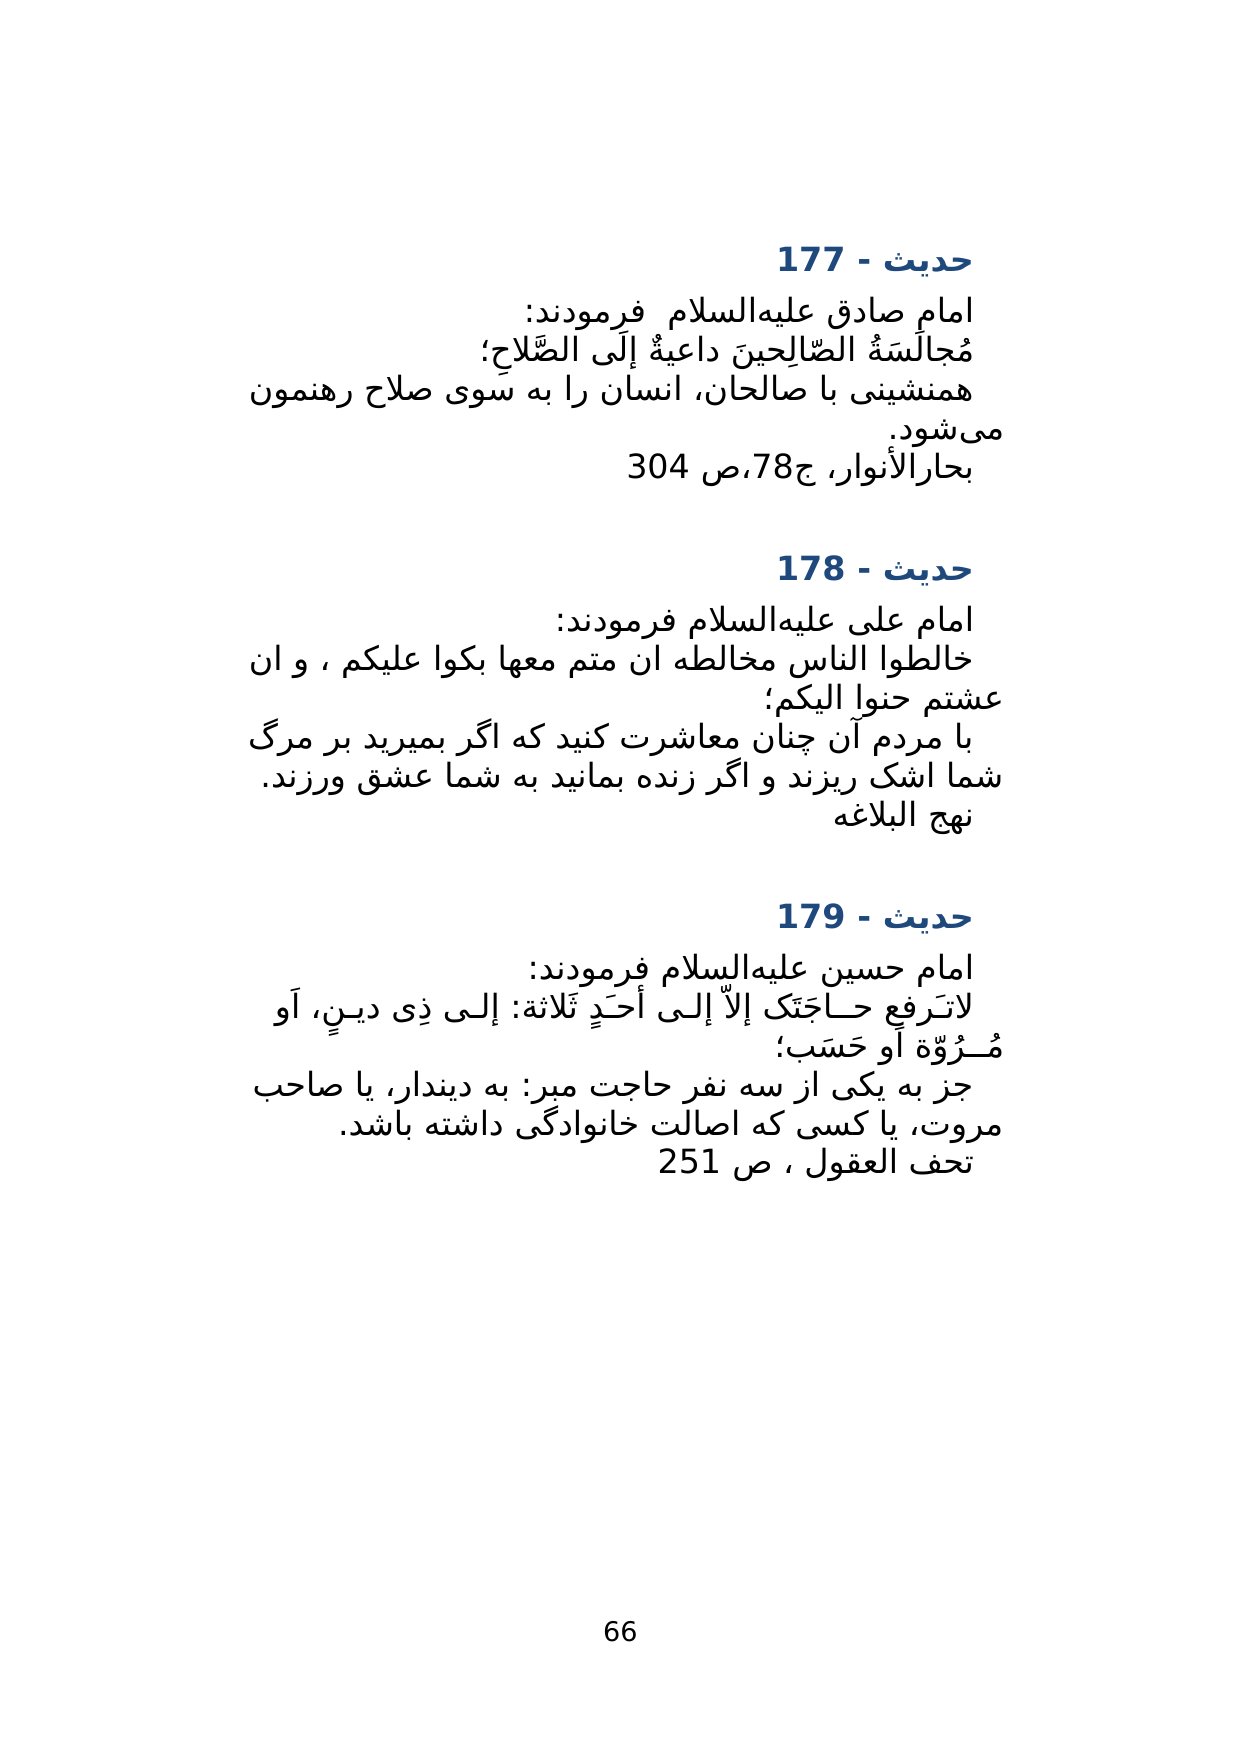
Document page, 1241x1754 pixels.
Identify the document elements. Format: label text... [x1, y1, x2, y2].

text امام صادق عليه‌السلام فرمودند: [236, 292, 1004, 331]
text جز به یکی از سه نفر حاجت مبر: به دیندار، یا صاحب مروت، یا کسی که اصالت خانوادگی داشته باشد. [236, 1065, 1004, 1143]
text امام حسین عليه‌السلام فرمودند: [236, 949, 1004, 987]
text تحف العقول ، ص 251 [236, 1143, 1004, 1182]
subtitle حدیث - 178 [236, 549, 1004, 588]
text مُجالَسَةُ الصّالِحینَ داعیةٌ إلَی الصَّلاحِ؛ [236, 331, 1004, 369]
text خالطوا الناس مخالطه ان متم معها بکوا علیکم ، و ان عشتم حنوا الیکم؛ [236, 640, 1004, 717]
text با مردم آن چنان معاشرت کنید که اگر بمیرید بر مرگ شما اشک ریزند و اگر زنده بمانید به شما عشق ورزند. [236, 717, 1004, 795]
text نهج البلاغه [236, 795, 1004, 834]
text همنشینی با صالحان، انسان را به سوی صلاح رهنمون می‌شود. [236, 369, 1004, 447]
text بحارالأنوار، ج78،ص 304 [236, 447, 1004, 486]
text امام علی عليه‌السلام فرمودند: [236, 601, 1004, 640]
text لاتـَرفع حــاجَتَک إلاّ إلـی أحـَدٍ ثَلاثة: إلـی ذِی دیـنٍ، اَو مُــرُوّة اَو حَسَب؛ [236, 987, 1004, 1065]
subtitle حدیث - 177 [236, 241, 1004, 279]
subtitle حدیث - 179 [236, 897, 1004, 936]
